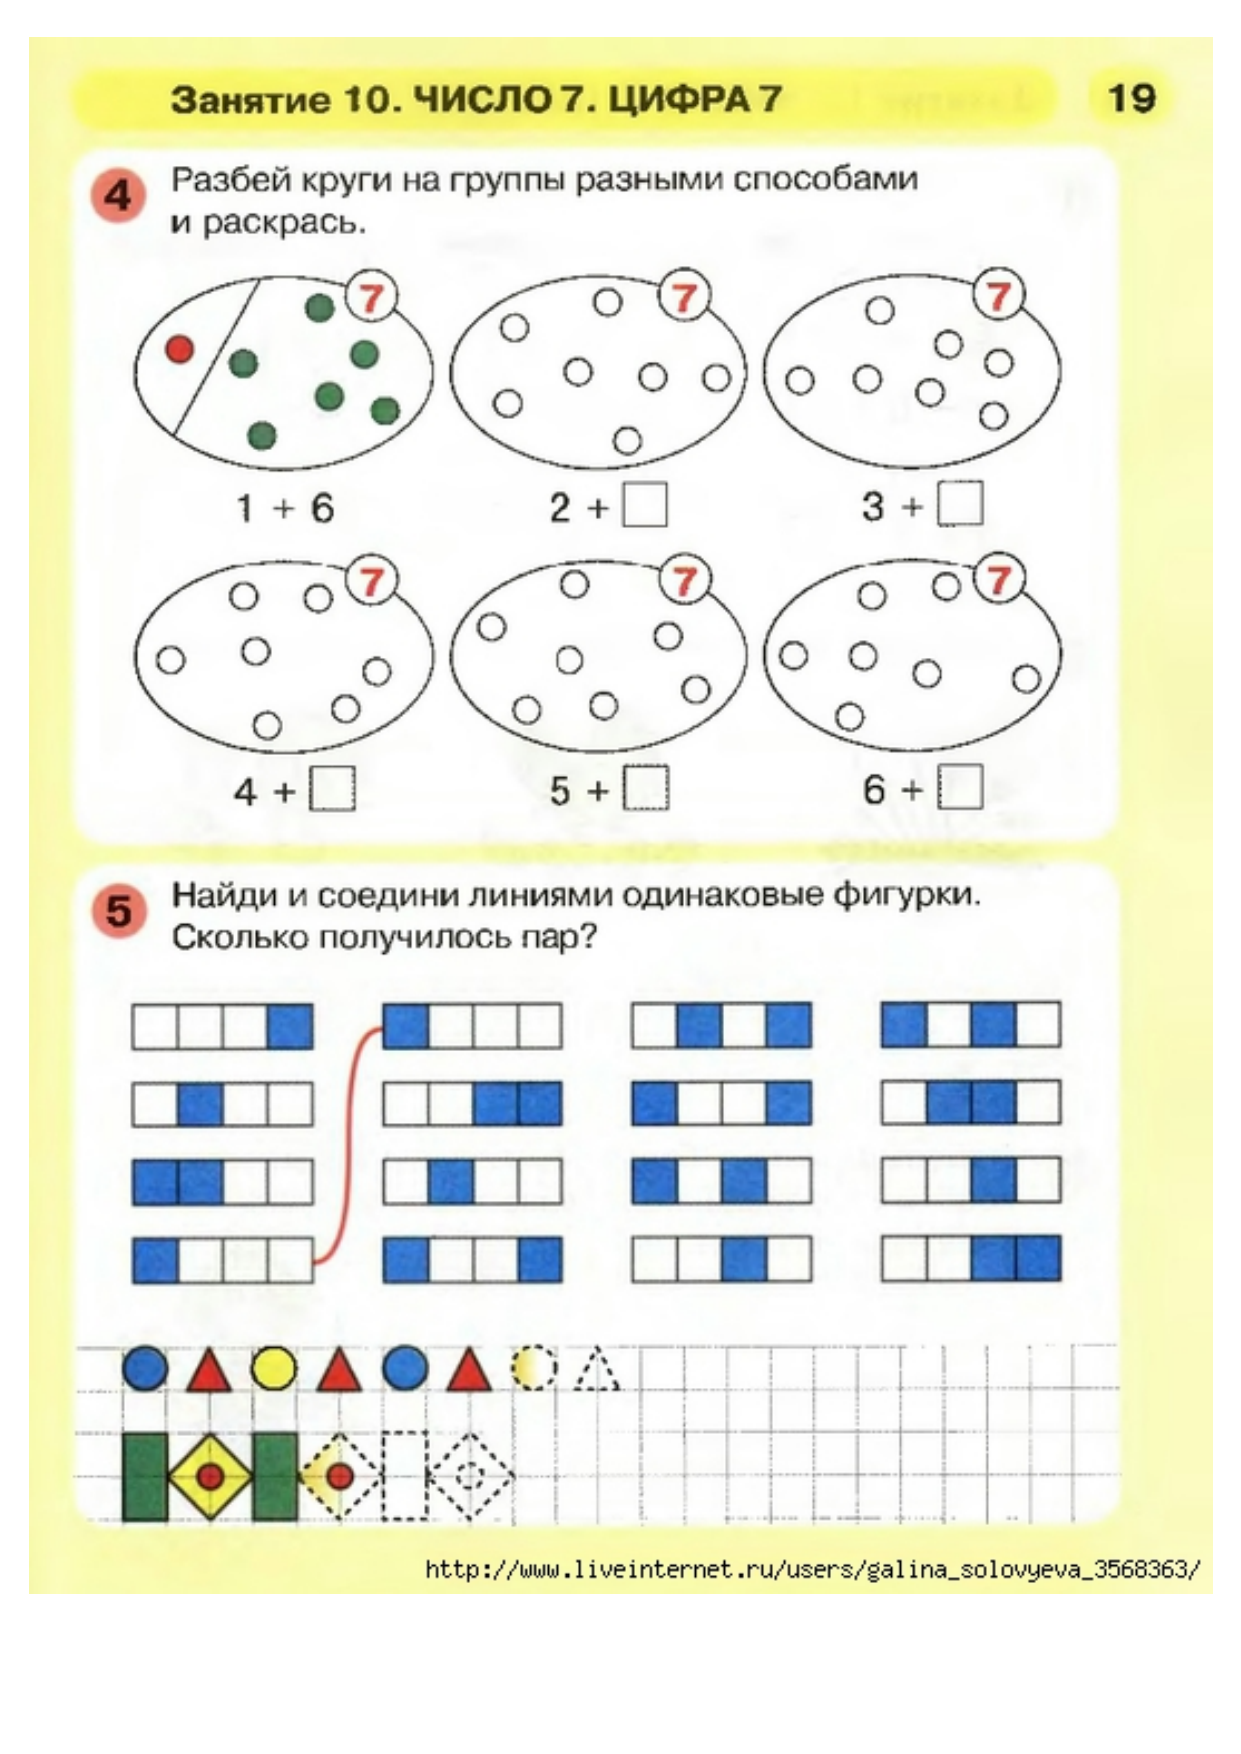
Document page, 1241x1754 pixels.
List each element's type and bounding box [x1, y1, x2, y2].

picture [29, 37, 1213, 1594]
